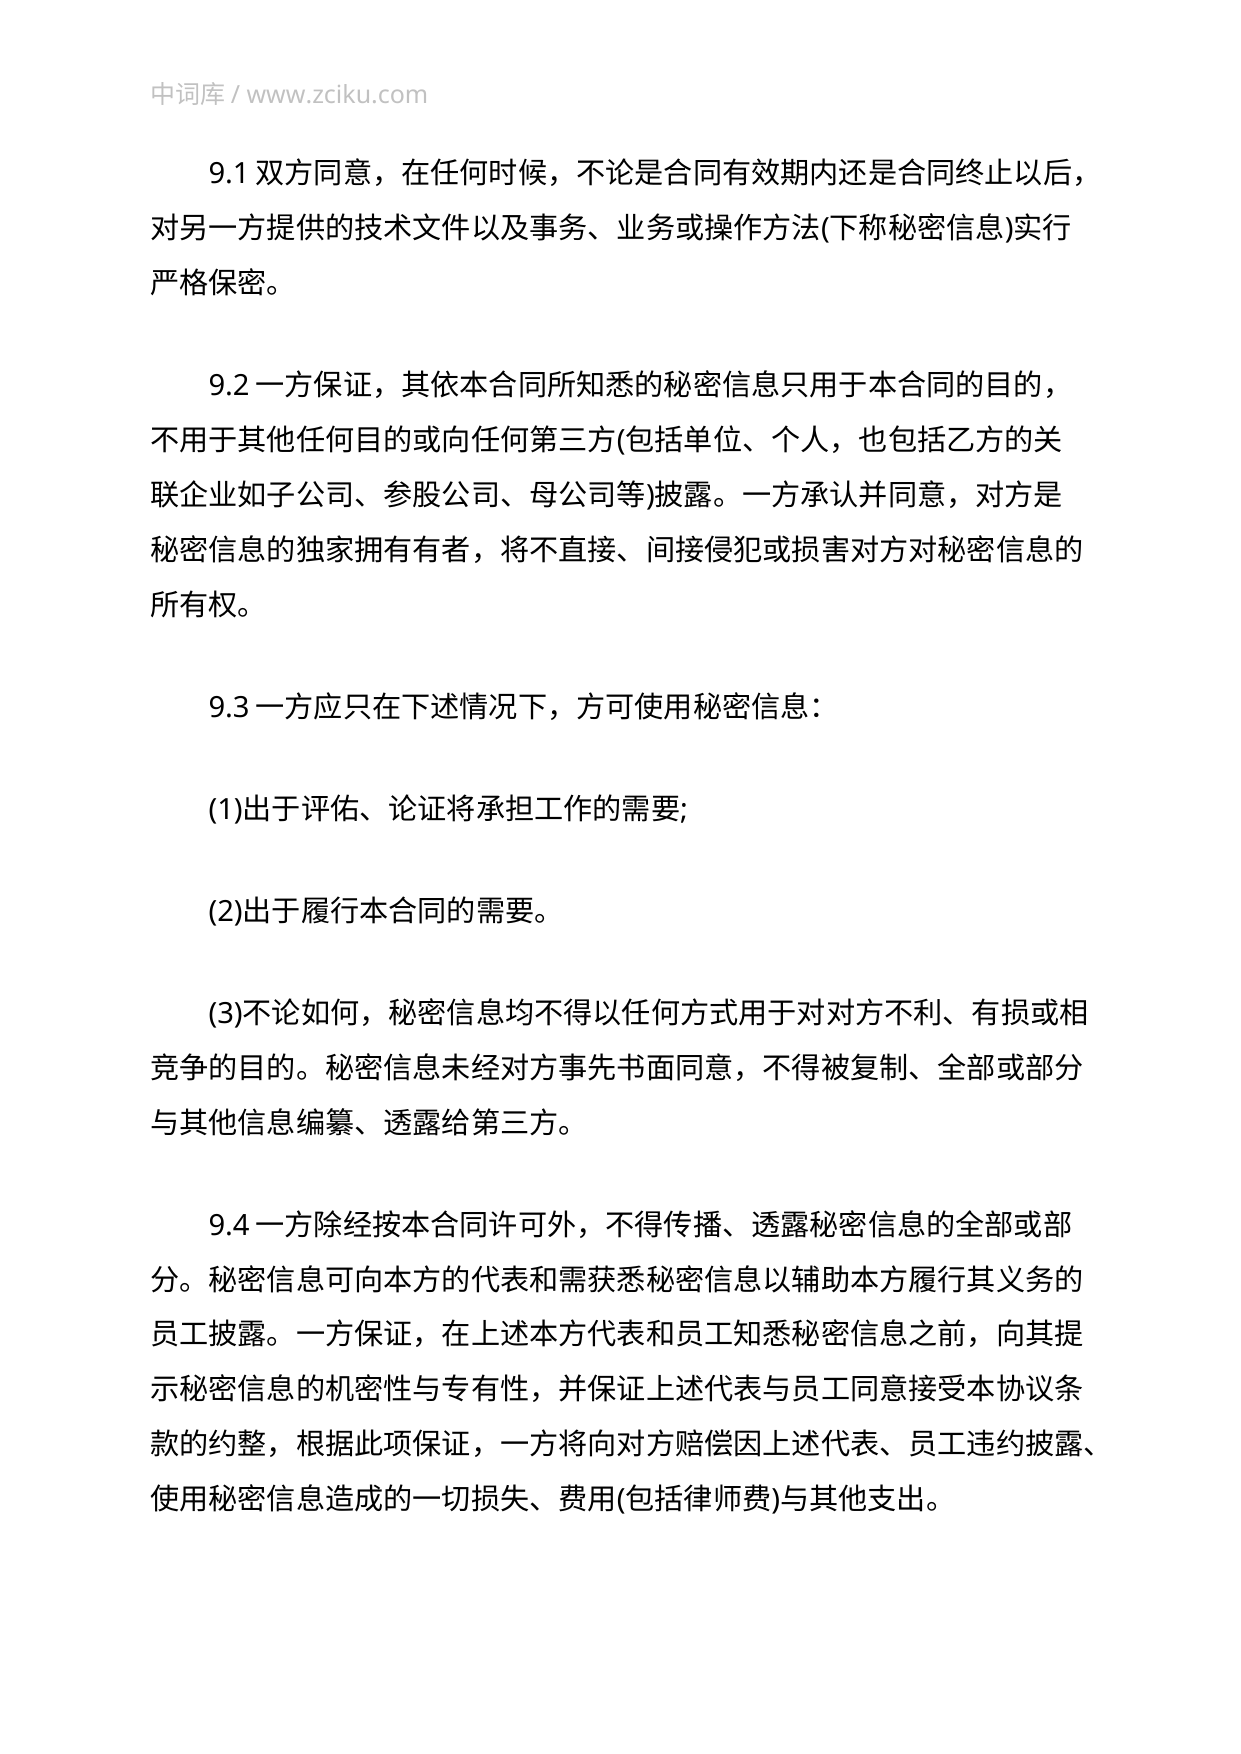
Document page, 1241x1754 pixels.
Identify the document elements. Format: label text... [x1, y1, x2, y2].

text (2)出于履行本合同的需要。 [150, 887, 1090, 930]
text 9.1双方同意，在任何时候，不论是合同有效期内还是合同终止以后，对另一方提供的技术文件以及事务、业务或操作方法(下称秘密信息)实行严格保密。 [150, 150, 1090, 302]
text 9.2一方保证，其依本合同所知悉的秘密信息只用于本合同的目的，不用于其他任何目的或向任何第三方(包括单位、个人，也包括乙方的关联企业如子公司、参股公司、母公司等)披露。一方承认并同意，对方是秘密信息的独家拥有有者，将不直接、间接侵犯或损害对方对秘密信息的所有权。 [150, 362, 1090, 624]
text 9.4一方除经按本合同许可外，不得传播、透露秘密信息的全部或部分。秘密信息可向本方的代表和需获悉秘密信息以辅助本方履行其义务的员工披露。一方保证，在上述本方代表和员工知悉秘密信息之前，向其提示秘密信息的机密性与专有性，并保证上述代表与员工同意接受本协议条款的约整，根据此项保证，一方将向对方赔偿因上述代表、员工违约披露、使用秘密信息造成的一切损失、费用(包括律师费)与其他支出。 [150, 1201, 1090, 1518]
text (1)出于评佑、论证将承担工作的需要; [150, 785, 1090, 828]
text 9.3一方应只在下述情况下，方可使用秘密信息： [150, 683, 1090, 726]
text (3)不论如何，秘密信息均不得以任何方式用于对对方不利、有损或相竞争的目的。秘密信息未经对方事先书面同意，不得被复制、全部或部分与其他信息编纂、透露给第三方。 [150, 989, 1090, 1142]
